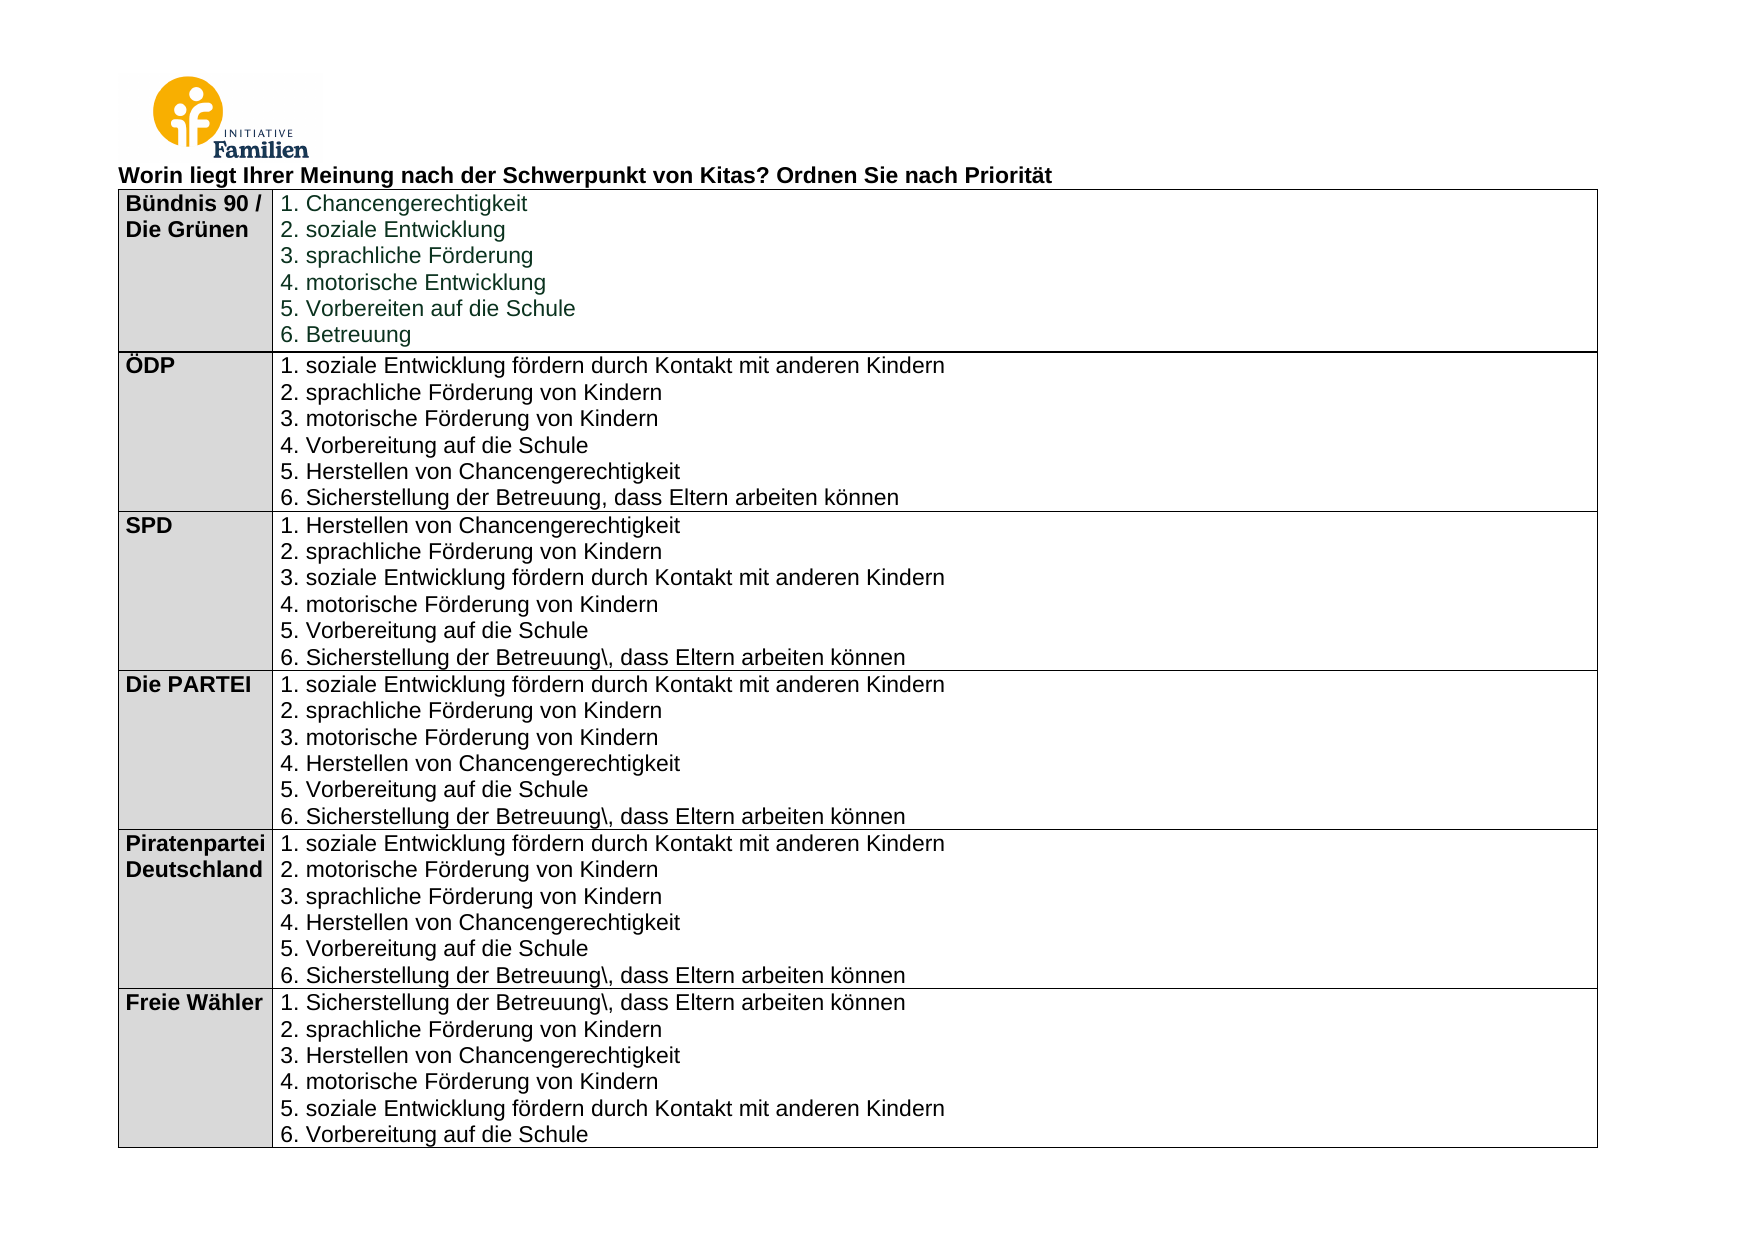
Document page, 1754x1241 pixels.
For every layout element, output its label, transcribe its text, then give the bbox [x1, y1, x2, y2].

table_header 1. Chancengerechtigkeit 2. soziale Entwicklung 3. sprachliche Förderung 4. motorische Entwicklung 5. Vorbereiten auf die Schule 6. Betreuung [273, 190, 1597, 351]
table_cell SPD [119, 512, 272, 670]
table_cell ÖDP [119, 353, 272, 511]
table_cell 1. Herstellen von Chancengerechtigkeit 2. sprachliche Förderung von Kindern 3. soziale Entwicklung fördern durch Kontakt mit anderen Kindern 4. motorische Förderung von Kindern 5. Vorbereitung auf die Schule 6. Sicherstellung der Betreuung\, dass Eltern arbeiten können [273, 512, 1597, 670]
table_cell Die PARTEI [119, 671, 272, 829]
table_header Bündnis 90 / Die Grünen [119, 190, 272, 351]
text Worin liegt Ihrer Meinung nach der Schwerpunkt von Kitas? Ordnen Sie nach Priorität [118, 162, 1606, 189]
picture [118, 73, 324, 163]
table_cell 1. soziale Entwicklung fördern durch Kontakt mit anderen Kindern 2. motorische Förderung von Kindern 3. sprachliche Förderung von Kindern 4. Herstellen von Chancengerechtigkeit 5. Vorbereitung auf die Schule 6. Sicherstellung der Betreuung\, dass Eltern arbeiten können [273, 830, 1597, 988]
table_cell 1. soziale Entwicklung fördern durch Kontakt mit anderen Kindern 2. sprachliche Förderung von Kindern 3. motorische Förderung von Kindern 4. Vorbereitung auf die Schule 5. Herstellen von Chancengerechtigkeit 6. Sicherstellung der Betreuung, dass Eltern arbeiten können [273, 353, 1597, 511]
table_cell 1. Sicherstellung der Betreuung\, dass Eltern arbeiten können 2. sprachliche Förderung von Kindern 3. Herstellen von Chancengerechtigkeit 4. motorische Förderung von Kindern 5. soziale Entwicklung fördern durch Kontakt mit anderen Kindern 6. Vorbereitung auf die Schule [273, 989, 1597, 1147]
table_cell Piratenpartei Deutschland [119, 830, 272, 988]
table_cell Freie Wähler [119, 989, 272, 1147]
table_cell 1. soziale Entwicklung fördern durch Kontakt mit anderen Kindern 2. sprachliche Förderung von Kindern 3. motorische Förderung von Kindern 4. Herstellen von Chancengerechtigkeit 5. Vorbereitung auf die Schule 6. Sicherstellung der Betreuung\, dass Eltern arbeiten können [273, 671, 1597, 829]
